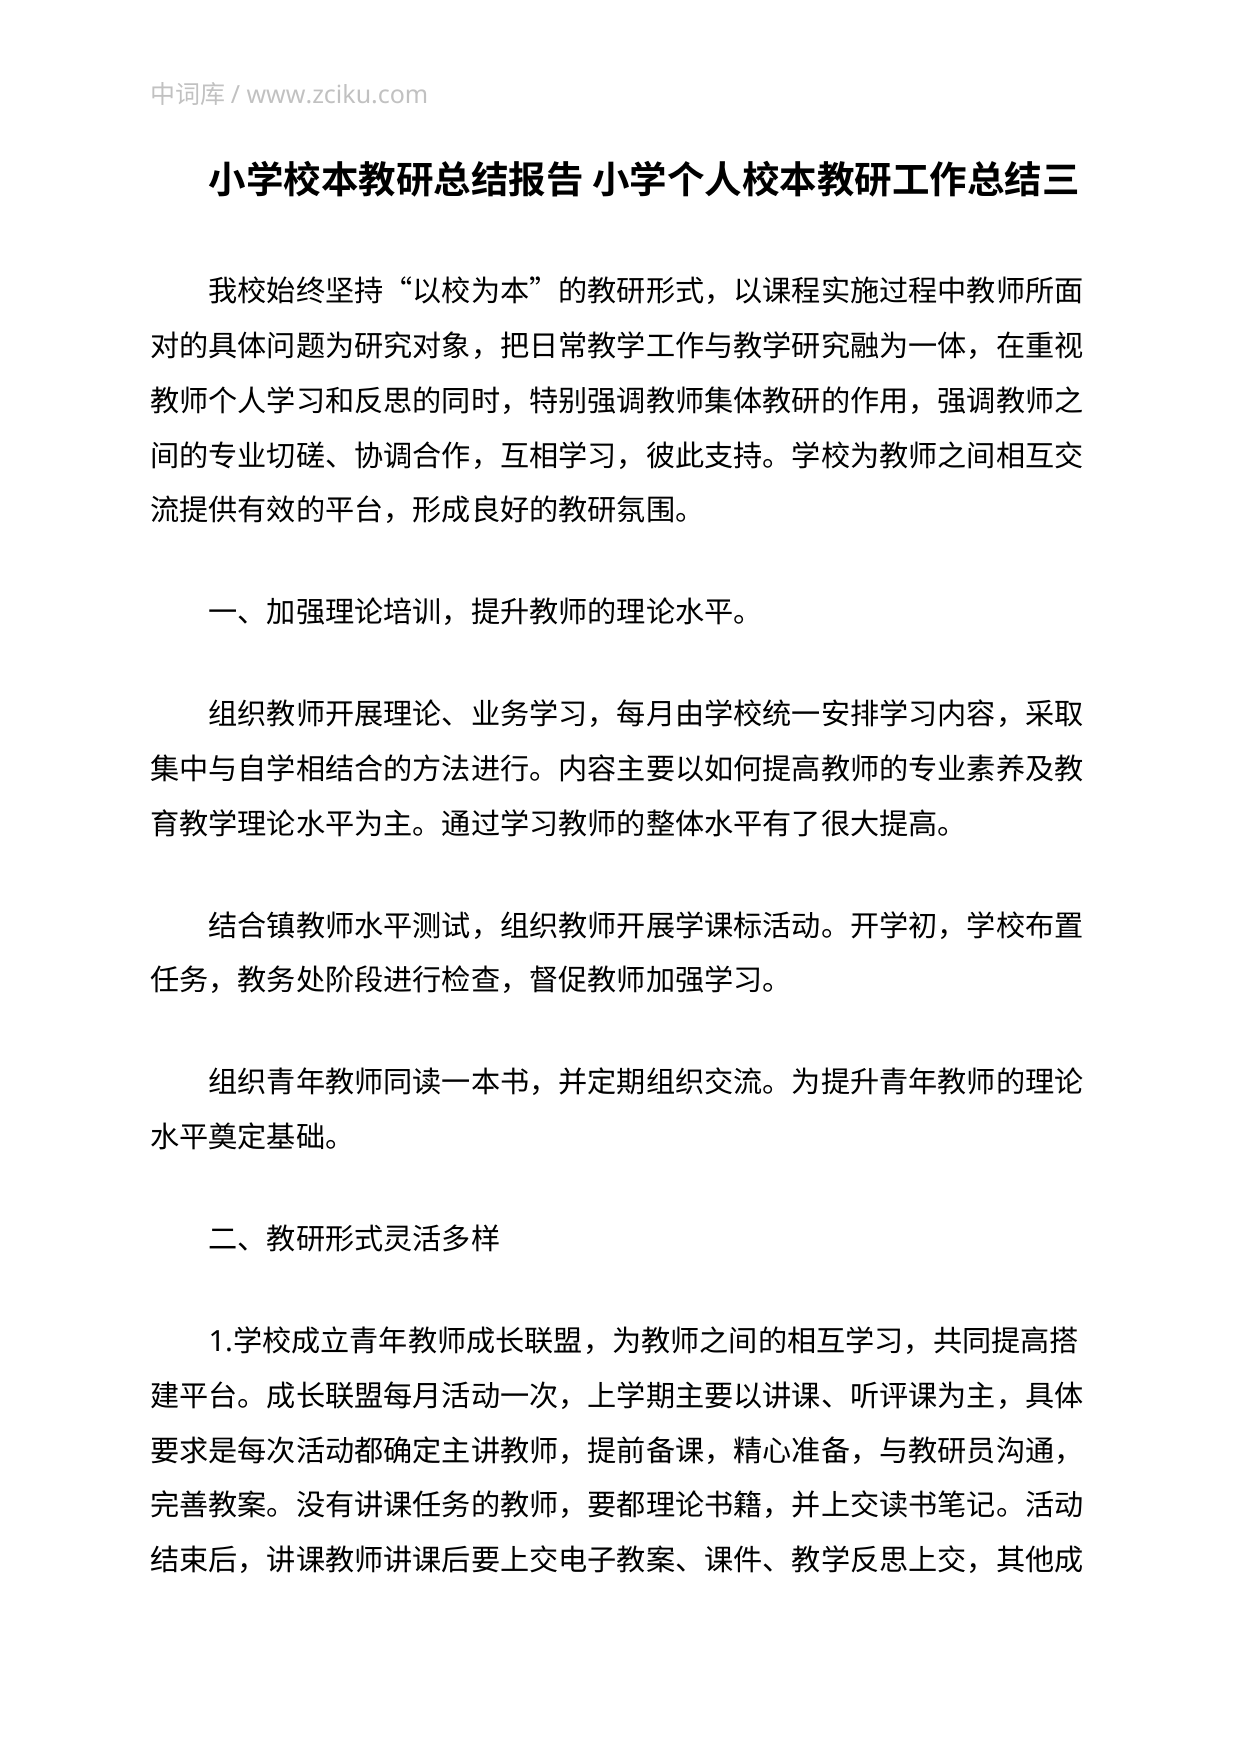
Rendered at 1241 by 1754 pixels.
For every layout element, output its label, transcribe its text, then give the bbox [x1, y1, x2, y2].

text 结合镇教师水平测试，组织教师开展学课标活动。开学初，学校布置任务，教务处阶段进行检查，督促教师加强学习。 [150, 902, 1090, 999]
text 小学校本教研总结报告 小学个人校本教研工作总结三 [150, 150, 1090, 204]
text 一、加强理论培训，提升教师的理论水平。 [150, 589, 1090, 631]
text 组织青年教师同读一本书，并定期组织交流。为提升青年教师的理论水平奠定基础。 [150, 1059, 1090, 1156]
text 二、教研形式灵活多样 [150, 1215, 1090, 1258]
text 组织教师开展理论、业务学习，每月由学校统一安排学习内容，采取集中与自学相结合的方法进行。内容主要以如何提高教师的专业素养及教育教学理论水平为主。通过学习教师的整体水平有了很大提高。 [150, 691, 1090, 843]
text 我校始终坚持“以校为本”的教研形式，以课程实施过程中教师所面对的具体问题为研究对象，把日常教学工作与教学研究融为一体，在重视教师个人学习和反思的同时，特别强调教师集体教研的作用，强调教师之间的专业切磋、协调合作，互相学习，彼此支持。学校为教师之间相互交流提供有效的平台，形成良好的教研氛围。 [150, 267, 1090, 529]
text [150, 1317, 1090, 1579]
